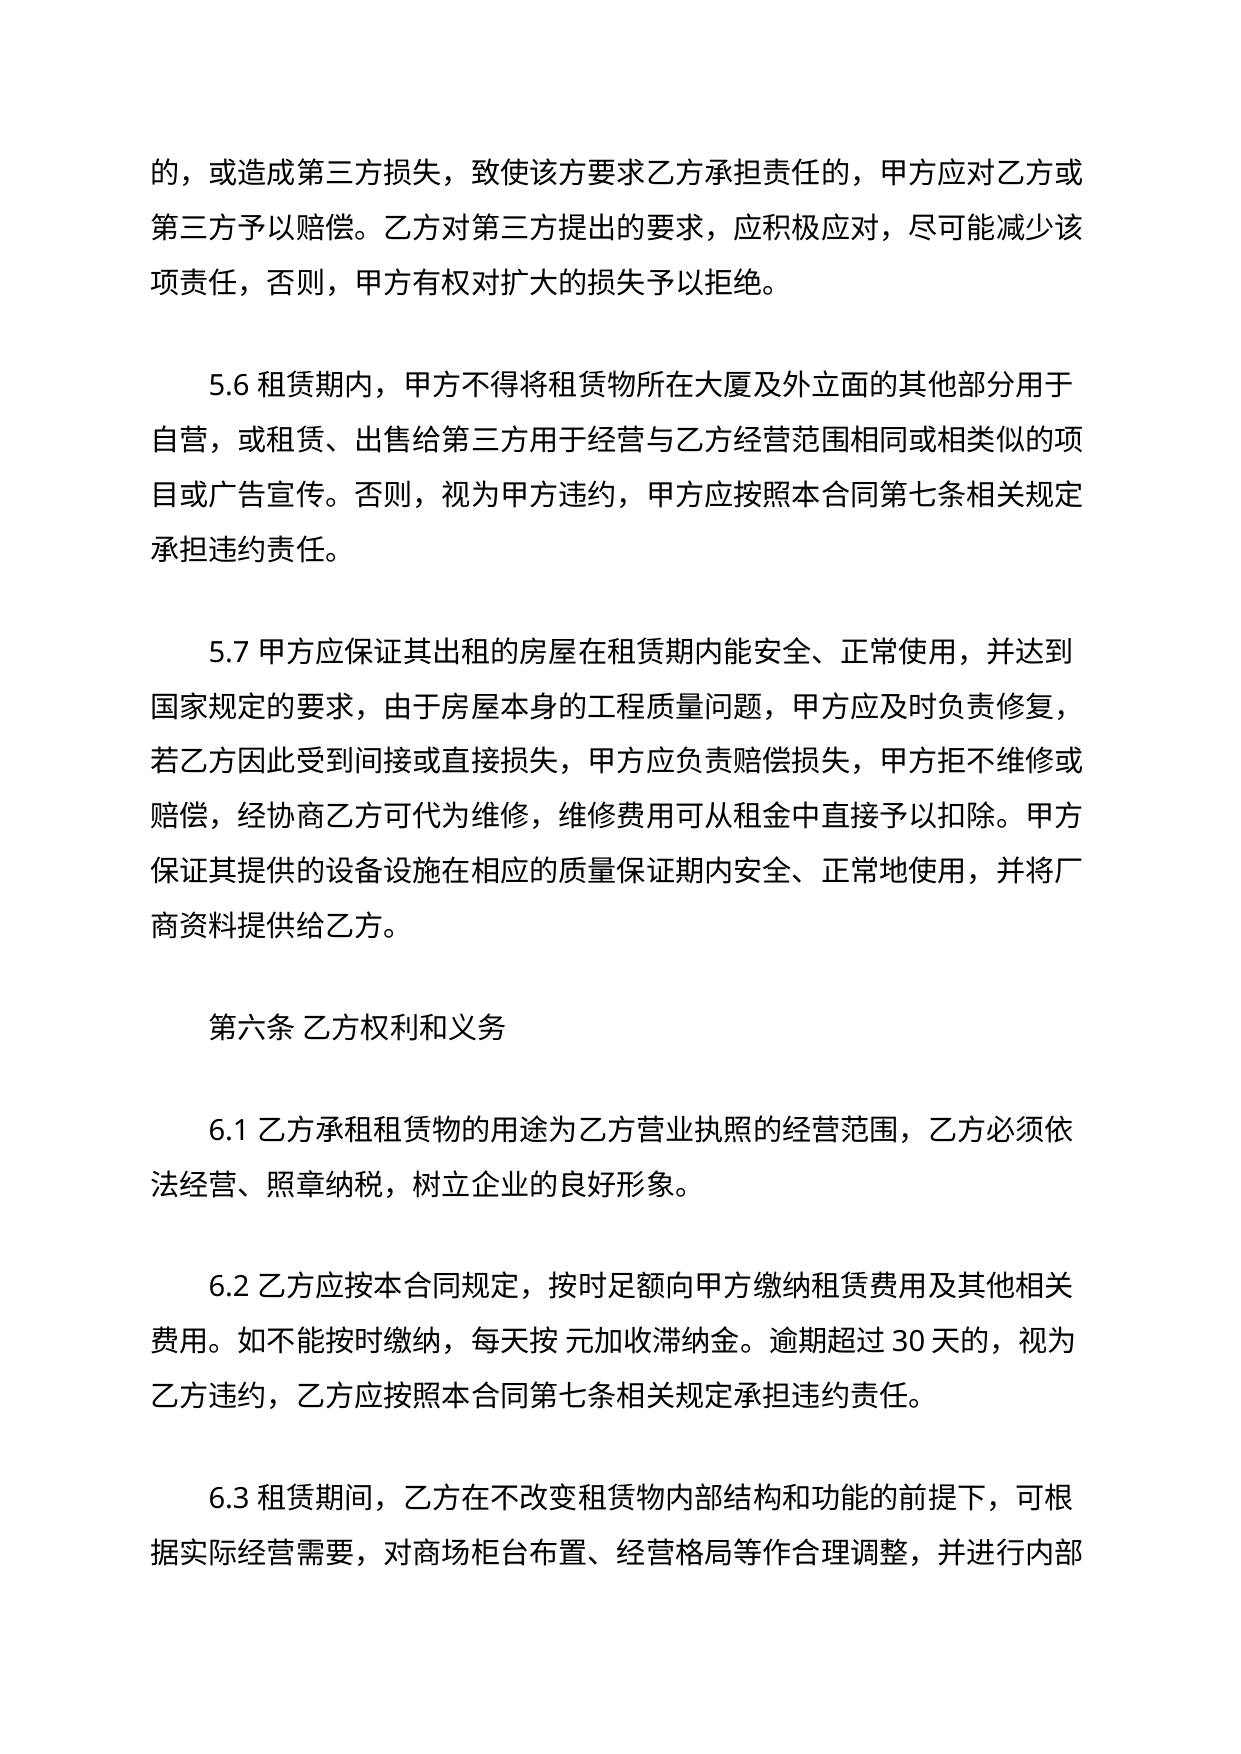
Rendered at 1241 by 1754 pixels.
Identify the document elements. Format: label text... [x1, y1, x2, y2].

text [150, 1475, 1090, 1572]
text 5.6 租赁期内，甲方不得将租赁物所在大厦及外立面的其他部分用于自营，或租赁、出售给第三方用于经营与乙方经营范围相同或相类似的项目或广告宣传。否则，视为甲方违约，甲方应按照本合同第七条相关规定承担违约责任。 [150, 362, 1090, 569]
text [150, 150, 1090, 302]
text 6.2 乙方应按本合同规定，按时足额向甲方缴纳租赁费用及其他相关费用。如不能按时缴纳，每天按 元加收滞纳金。逾期超过30天的，视为乙方违约，乙方应按照本合同第七条相关规定承担违约责任。 [150, 1263, 1090, 1415]
text 第六条 乙方权利和义务 [150, 1004, 1090, 1047]
text 5.7 甲方应保证其出租的房屋在租赁期内能安全、正常使用，并达到国家规定的要求，由于房屋本身的工程质量问题，甲方应及时负责修复，若乙方因此受到间接或直接损失，甲方应负责赔偿损失，甲方拒不维修或赔偿，经协商乙方可代为维修，维修费用可从租金中直接予以扣除。甲方保证其提供的设备设施在相应的质量保证期内安全、正常地使用，并将厂商资料提供给乙方。 [150, 628, 1090, 945]
text 6.1 乙方承租租赁物的用途为乙方营业执照的经营范围，乙方必须依法经营、照章纳税，树立企业的良好形象。 [150, 1106, 1090, 1203]
